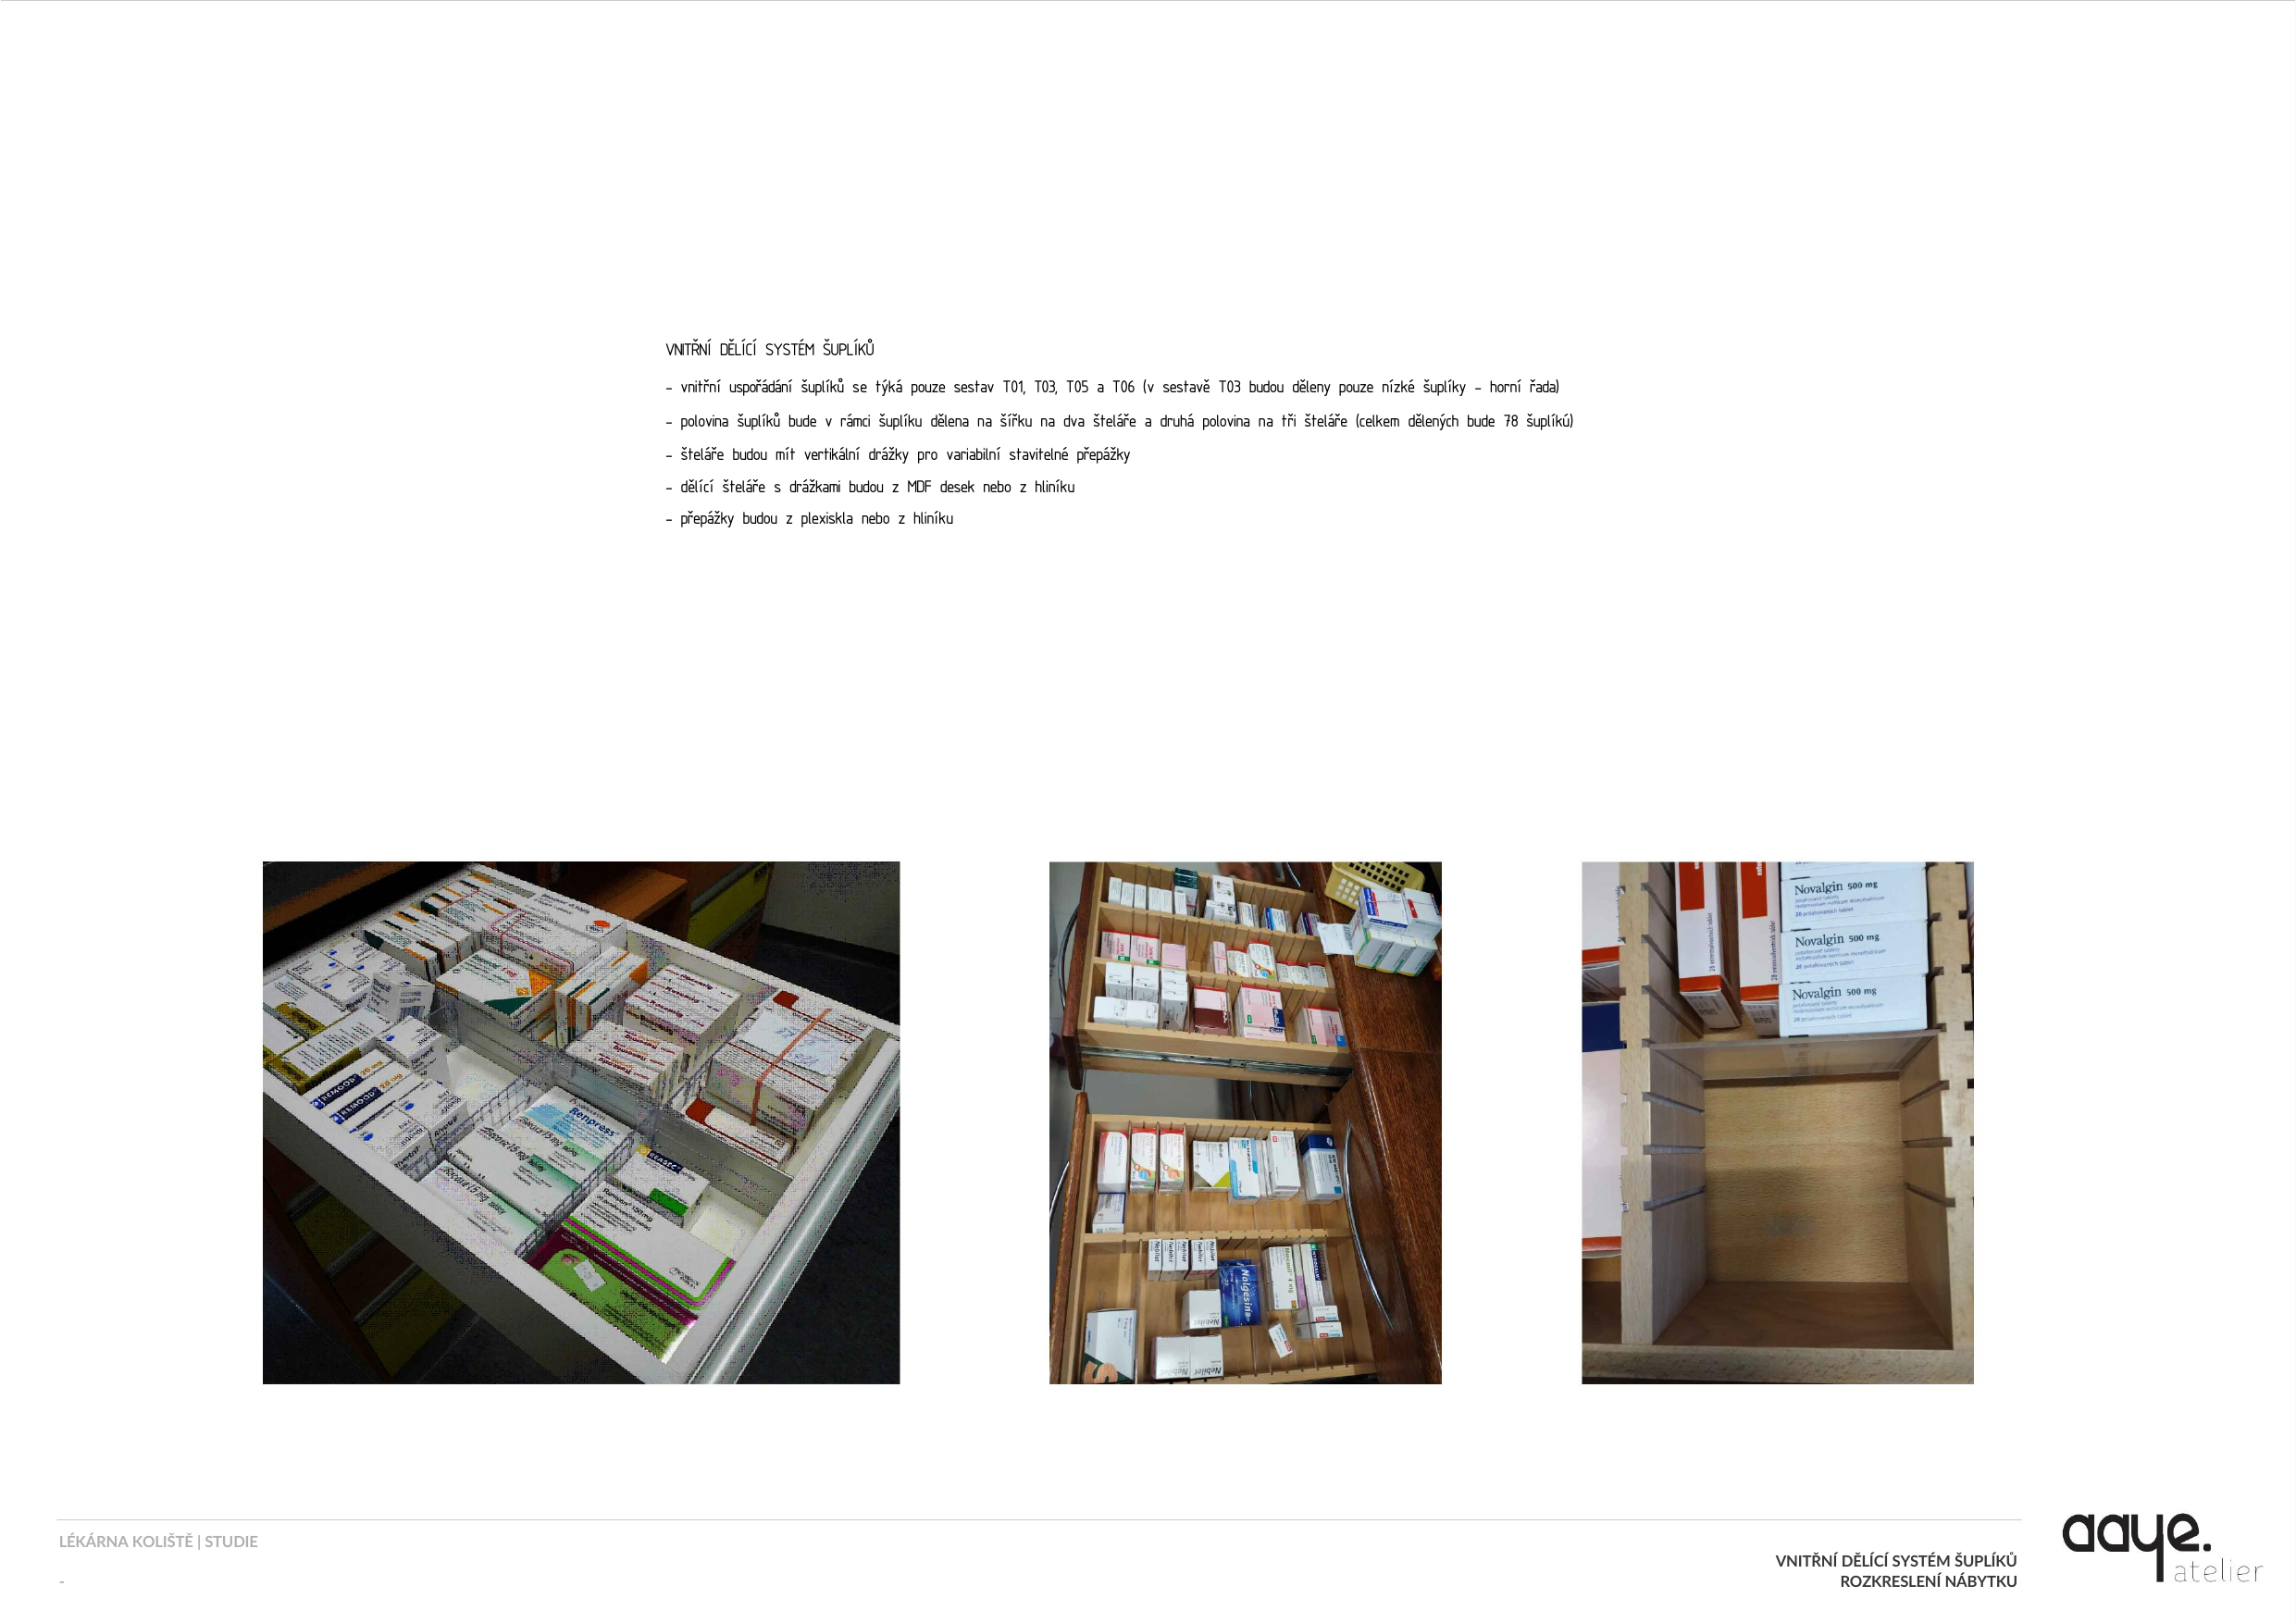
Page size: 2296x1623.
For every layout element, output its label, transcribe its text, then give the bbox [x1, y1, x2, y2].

text - polovina šuplíků bude v rámci šuplíku dělena na šířku na dva šteláře a druhá polovina na tři šteláře (celkem dělených bude 78 šuplíkú) [664, 408, 2286, 432]
text VNITŘNÍ DĚLÍCÍ SYSTÉM ŠUPLÍKŮ [664, 337, 2286, 360]
text - vnitřní uspořádání šuplíků se týká pouze sestav T01, T03, T05 a T06 (v sestavě T03 budou děleny pouze nízké šuplíky - horní řada) [664, 374, 2286, 397]
picture [0, 0, 2296, 1623]
text - přepážky budou z plexiskla nebo z hliníku [664, 505, 2286, 529]
text LÉKÁRNA KOLIŠTĚ | STUDIE [58, 1532, 2286, 1551]
text VNITŘNÍ DĚLÍCÍ SYSTÉM ŠUPLÍKŮ - ROZKRESLENÍ NÁBYTKU [58, 1551, 2020, 1591]
text - dělící šteláře s drážkami budou z MDF desek nebo z hliníku [664, 474, 2286, 497]
text - šteláře budou mít vertikální drážky pro variabilní stavitelné přepážky [664, 441, 2286, 465]
